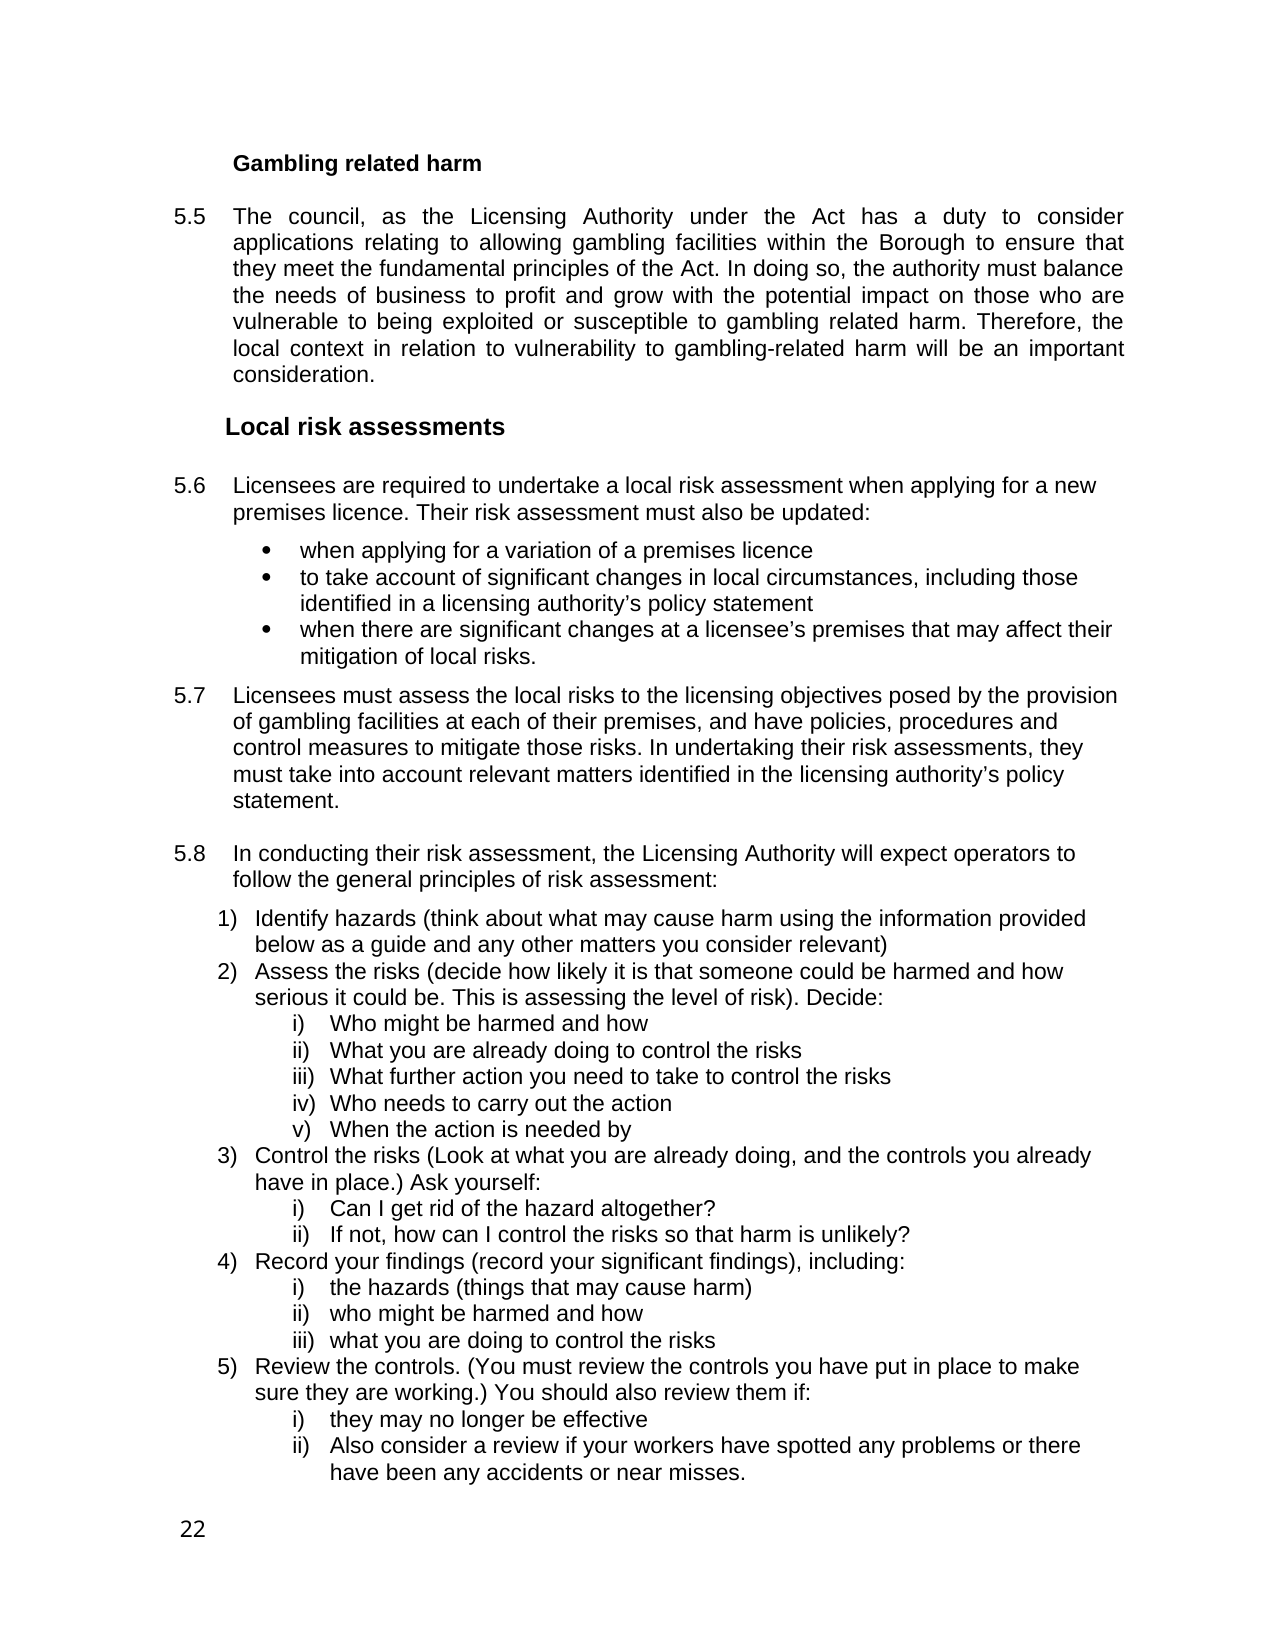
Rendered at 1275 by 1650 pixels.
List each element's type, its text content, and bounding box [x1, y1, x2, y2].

text Licensees must assess the local risks to the licensing objectives posed by the provision of gambling facilities at each of their premises, and have policies, procedures and control measures to mitigate those risks. In undertaking their risk assessments, they must take into account relevant matters identified in the licensing authority’s policy statement. [174, 682, 1125, 813]
list when there are significant changes at a licensee’s premises that may affect their mitigation of local risks. [262, 616, 1125, 669]
list Gambling related harm [233, 150, 1125, 176]
list Who needs to carry out the action [292, 1089, 1125, 1116]
list Also consider a review if your workers have spotted any problems or there have been any accidents or near misses. [292, 1432, 1125, 1485]
list Can I get rid of the hazard altogether? [292, 1195, 1125, 1221]
list who might be harmed and how [292, 1300, 1125, 1327]
list Assess the risks (decide how likely it is that someone could be harmed and how serious it could be. This is assessing the level of risk). Decide: [217, 958, 1125, 1010]
list Identify hazards (think about what may cause harm using the information provided below as a guide and any other matters you consider relevant) [217, 905, 1125, 958]
list Record your findings (record your significant findings), including: [217, 1248, 1125, 1274]
list to take account of significant changes in local circumstances, including those identified in a licensing authority’s policy statement [262, 564, 1125, 616]
list Control the risks (Look at what you are already doing, and the controls you already have in place.) Ask yourself: [217, 1142, 1125, 1195]
subtitle Local risk assessments [225, 412, 1125, 441]
list If not, how can I control the risks so that harm is unlikely? [292, 1221, 1125, 1248]
list When the action is needed by [292, 1116, 1125, 1142]
list what you are doing to control the risks [292, 1327, 1125, 1353]
list when applying for a variation of a premises licence [262, 537, 1125, 564]
text Licensees are required to undertake a local risk assessment when applying for a new premises licence. Their risk assessment must also be updated: [174, 472, 1125, 525]
list Who might be harmed and how [292, 1010, 1125, 1037]
list they may no longer be effective [292, 1406, 1125, 1432]
list What you are already doing to control the risks [292, 1037, 1125, 1063]
list What further action you need to take to control the risks [292, 1063, 1125, 1089]
list Review the controls. (You must review the controls you have put in place to make sure they are working.) You should also review them if: [217, 1353, 1125, 1406]
list the hazards (things that may cause harm) [292, 1274, 1125, 1300]
text In conducting their risk assessment, the Licensing Authority will expect operators to follow the general principles of risk assessment: [174, 840, 1125, 892]
text The council, as the Licensing Authority under the Act has a duty to consider applications relating to allowing gambling facilities within the Borough to ensure that they meet the fundamental principles of the Act. In doing so, the authority must balance the needs of business to profit and grow with the potential impact on those who are vulnerable to being exploited or susceptible to gambling related harm. Therefore, the local context in relation to vulnerability to gambling-related harm will be an important consideration. [174, 203, 1125, 387]
